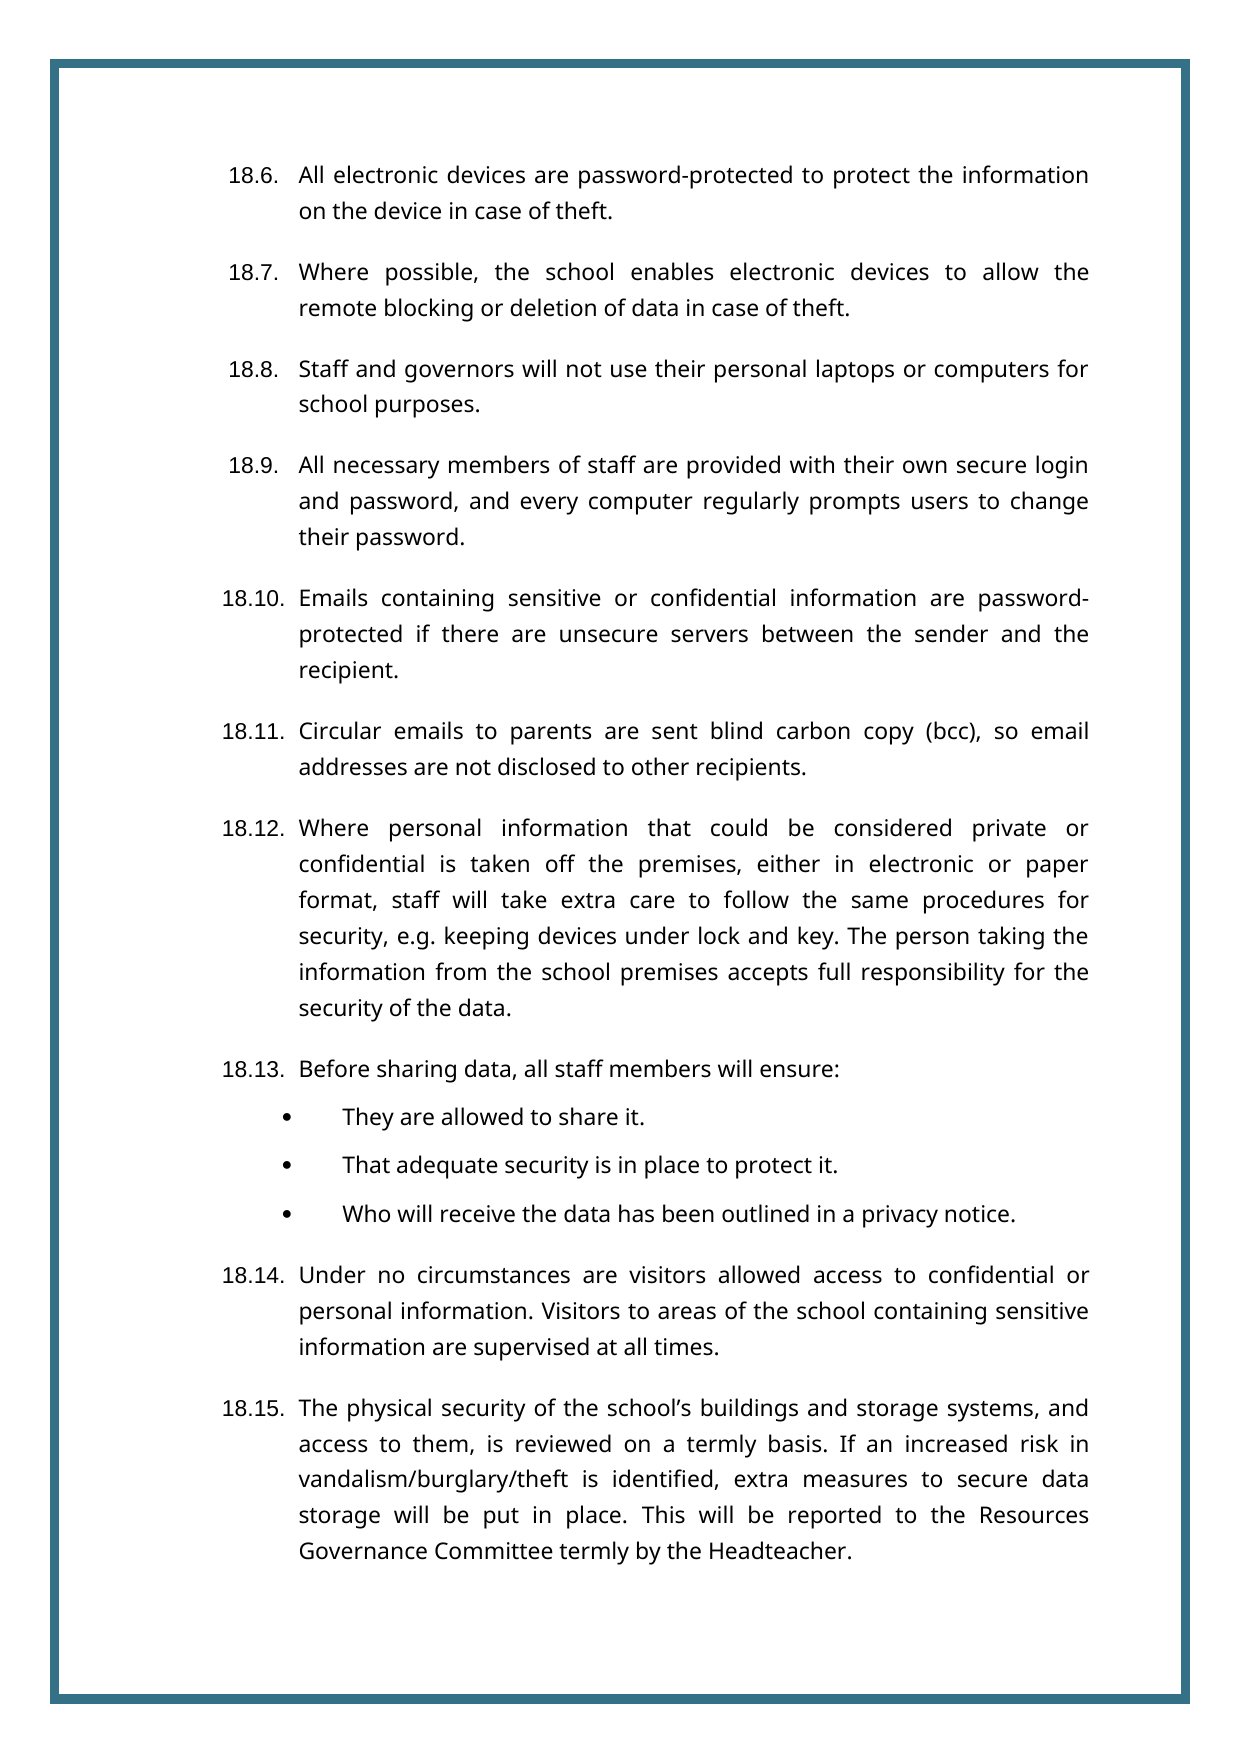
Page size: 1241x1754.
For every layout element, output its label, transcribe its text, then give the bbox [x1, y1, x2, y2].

text Where possible, the school enables electronic devices to allow the remote blocking or deletion of data in case of theft. [253, 256, 1090, 323]
text Staff and governors will not use their personal laptops or computers for school purposes. [253, 352, 1090, 420]
list The physical security of the school’s buildings and storage systems, and access to them, is reviewed on a termly basis. If an increased risk in vandalism/burglary/theft is identified, extra measures to secure data storage will be put in place. This will be reported to the Resources Governance Committee termly by the Headteacher. [253, 1392, 1090, 1567]
list Under no circumstances are visitors allowed access to confidential or personal information. Visitors to areas of the school containing sensitive information are supervised at all times. [253, 1259, 1090, 1362]
text Emails containing sensitive or confidential information are password-protected if there are unsecure servers between the sender and the recipient. [253, 582, 1090, 685]
text Before sharing data, all staff members will ensure: [253, 1052, 1090, 1084]
text All electronic devices are password-protected to protect the information on the device in case of theft. [253, 159, 1090, 226]
text That adequate security is in place to protect it. [283, 1149, 1090, 1181]
text Who will receive the data has been outlined in a privacy notice. [283, 1198, 1090, 1229]
text Circular emails to parents are sent blind carbon copy (bcc), so email addresses are not disclosed to other recipients. [253, 715, 1090, 782]
text Where personal information that could be considered private or confidential is taken off the premises, either in electronic or paper format, staff will take extra care to follow the same procedures for security, e.g. keeping devices under lock and key. The person taking the information from the school premises accepts full responsibility for the security of the data. [253, 812, 1090, 1023]
text They are allowed to share it. [283, 1101, 1090, 1132]
text All necessary members of staff are provided with their own secure login and password, and every computer regularly prompts users to change their password. [253, 449, 1090, 552]
